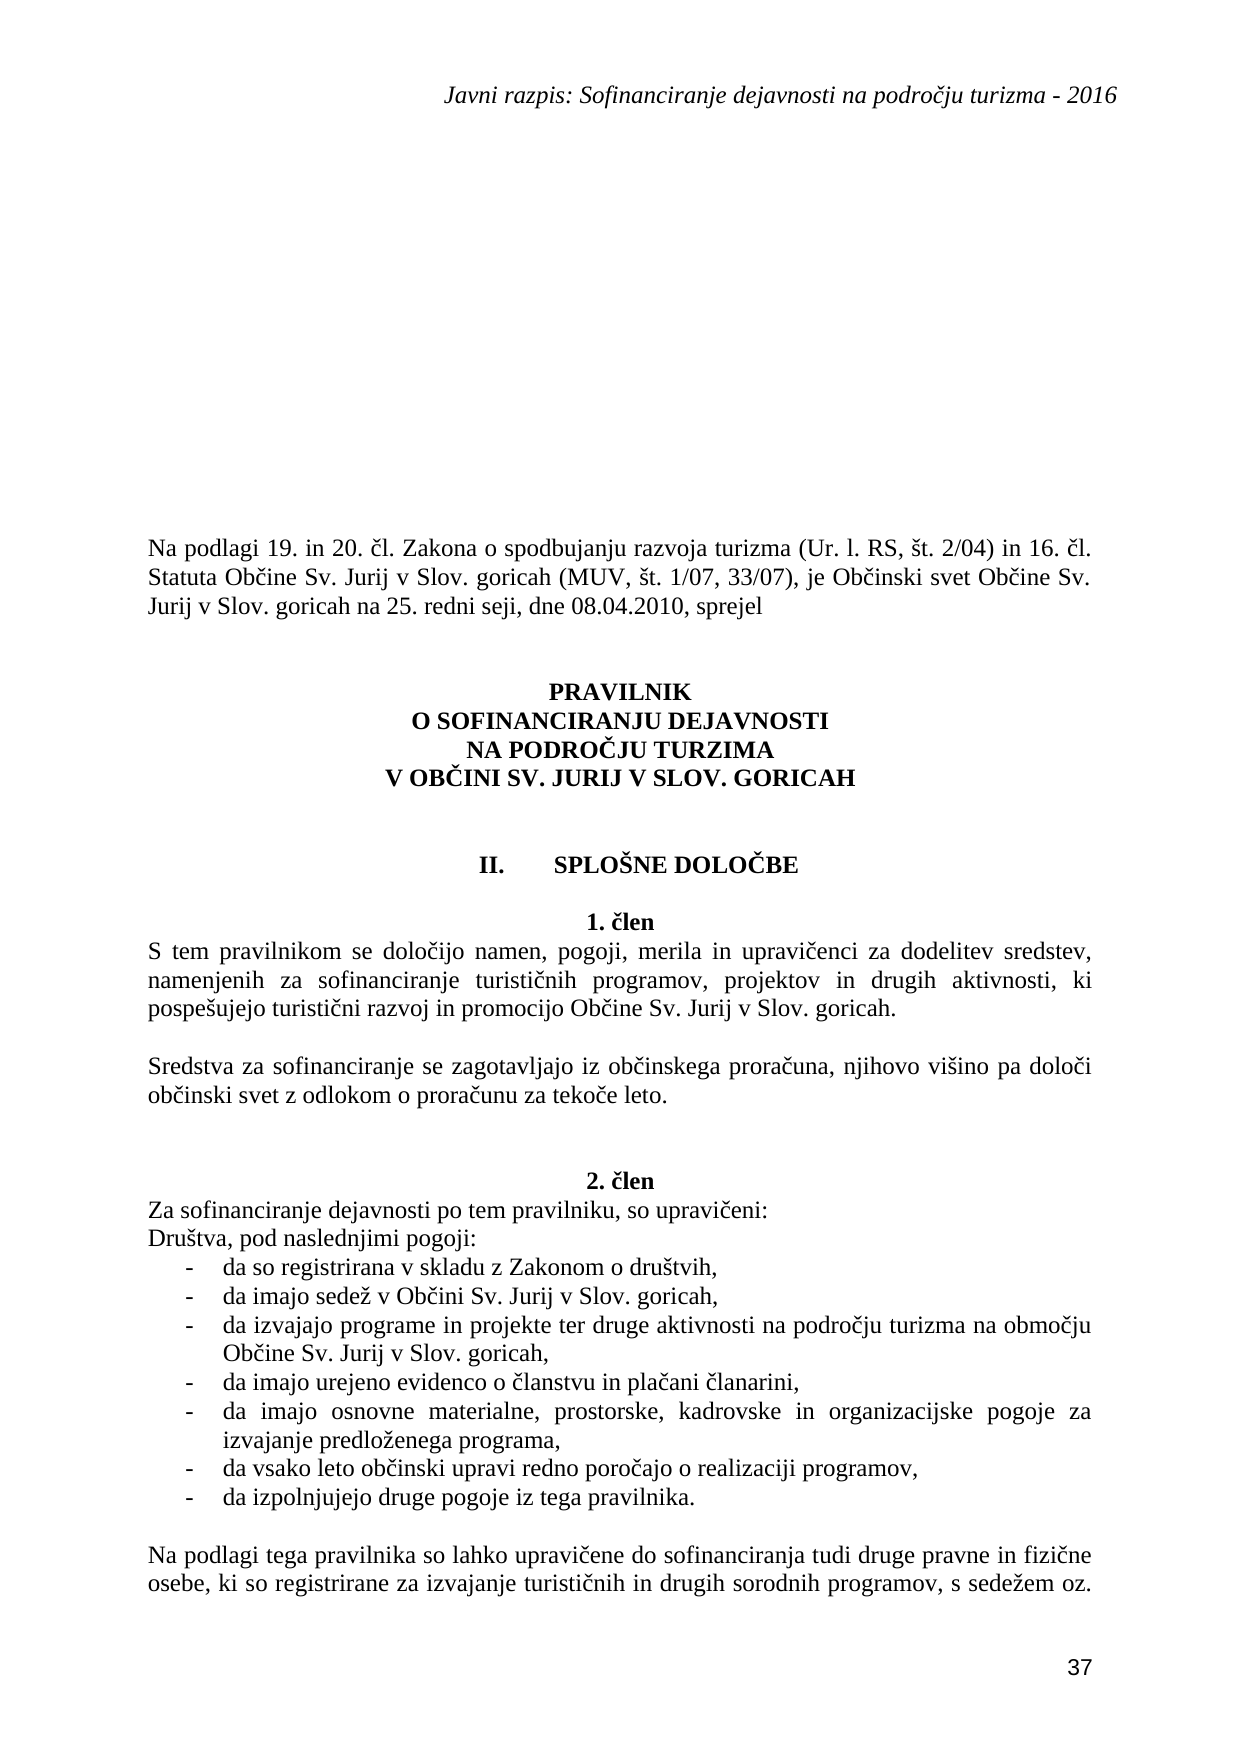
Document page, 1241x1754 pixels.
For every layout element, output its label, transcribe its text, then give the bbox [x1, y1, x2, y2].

list da imajo urejeno evidenco o članstvu in plačani članarini, [185, 1367, 1093, 1396]
text Na podlagi 20. čl. Zakona o spodbujanju razvoja turizma (Ur. l. RS, št. 2/04) in 16. čl. Statuta Občine Sv. Jurij v Slov. goricah (MUV, št. 1/07, 33/07), je Občinski svet Občine Sv. Jurij v Slov. goricah na 25. redni seji, dne 08.04.2010, sprejel [148, 533, 1093, 620]
text V OBČINI SV. JURIJ V SLOV. GORICAH [148, 763, 1093, 792]
list da vsako leto občinski upravi redno poročajo o realizaciji programov, [185, 1453, 1093, 1482]
text PRAVILNIK [148, 677, 1093, 706]
list SPLOŠNE DOLOČBE [185, 850, 1093, 878]
text S tem pravilnikom se določijo namen, pogoji, merila in upravičenci za dodelitev sredstev, namenjenih za sofinanciranje turističnih programov, projektov in drugih aktivnosti, ki pospešujejo turistični razvoj in promocijo Občine Sv. Jurij v Slov. goricah. [148, 936, 1093, 1022]
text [148, 1540, 1093, 1597]
list da izpolnjujejo druge pogoje iz tega pravilnika. [185, 1482, 1093, 1511]
text O SOFINANCIRANJU DEJAVNOSTI [148, 706, 1093, 735]
text Za sofinanciranje dejavnosti po tem pravilniku, so upravičeni: [148, 1195, 1093, 1223]
list da so registrirana v skladu z Zakonom o društvih, [185, 1252, 1093, 1281]
text 2. člen [148, 1166, 1093, 1195]
text Društva, pod naslednjimi pogoji: [148, 1223, 1093, 1252]
list da izvajajo programe in projekte ter druge aktivnosti na področju turizma na območju Občine Sv. Jurij v Slov. goricah, [185, 1310, 1093, 1367]
list da imajo sedež v Občini Sv. Jurij v Slov. goricah, [185, 1281, 1093, 1310]
text Sredstva za sofinanciranje se zagotavljajo iz občinskega proračuna, njihovo višino pa določi občinski svet z odlokom o proračunu za tekoče leto. [148, 1051, 1093, 1108]
list da imajo osnovne materialne, prostorske, kadrovske in organizacijske pogoje za izvajanje predloženega programa, [185, 1396, 1093, 1453]
text NA PODROČJU TURZIMA [148, 735, 1093, 763]
text 1. člen [148, 907, 1093, 936]
